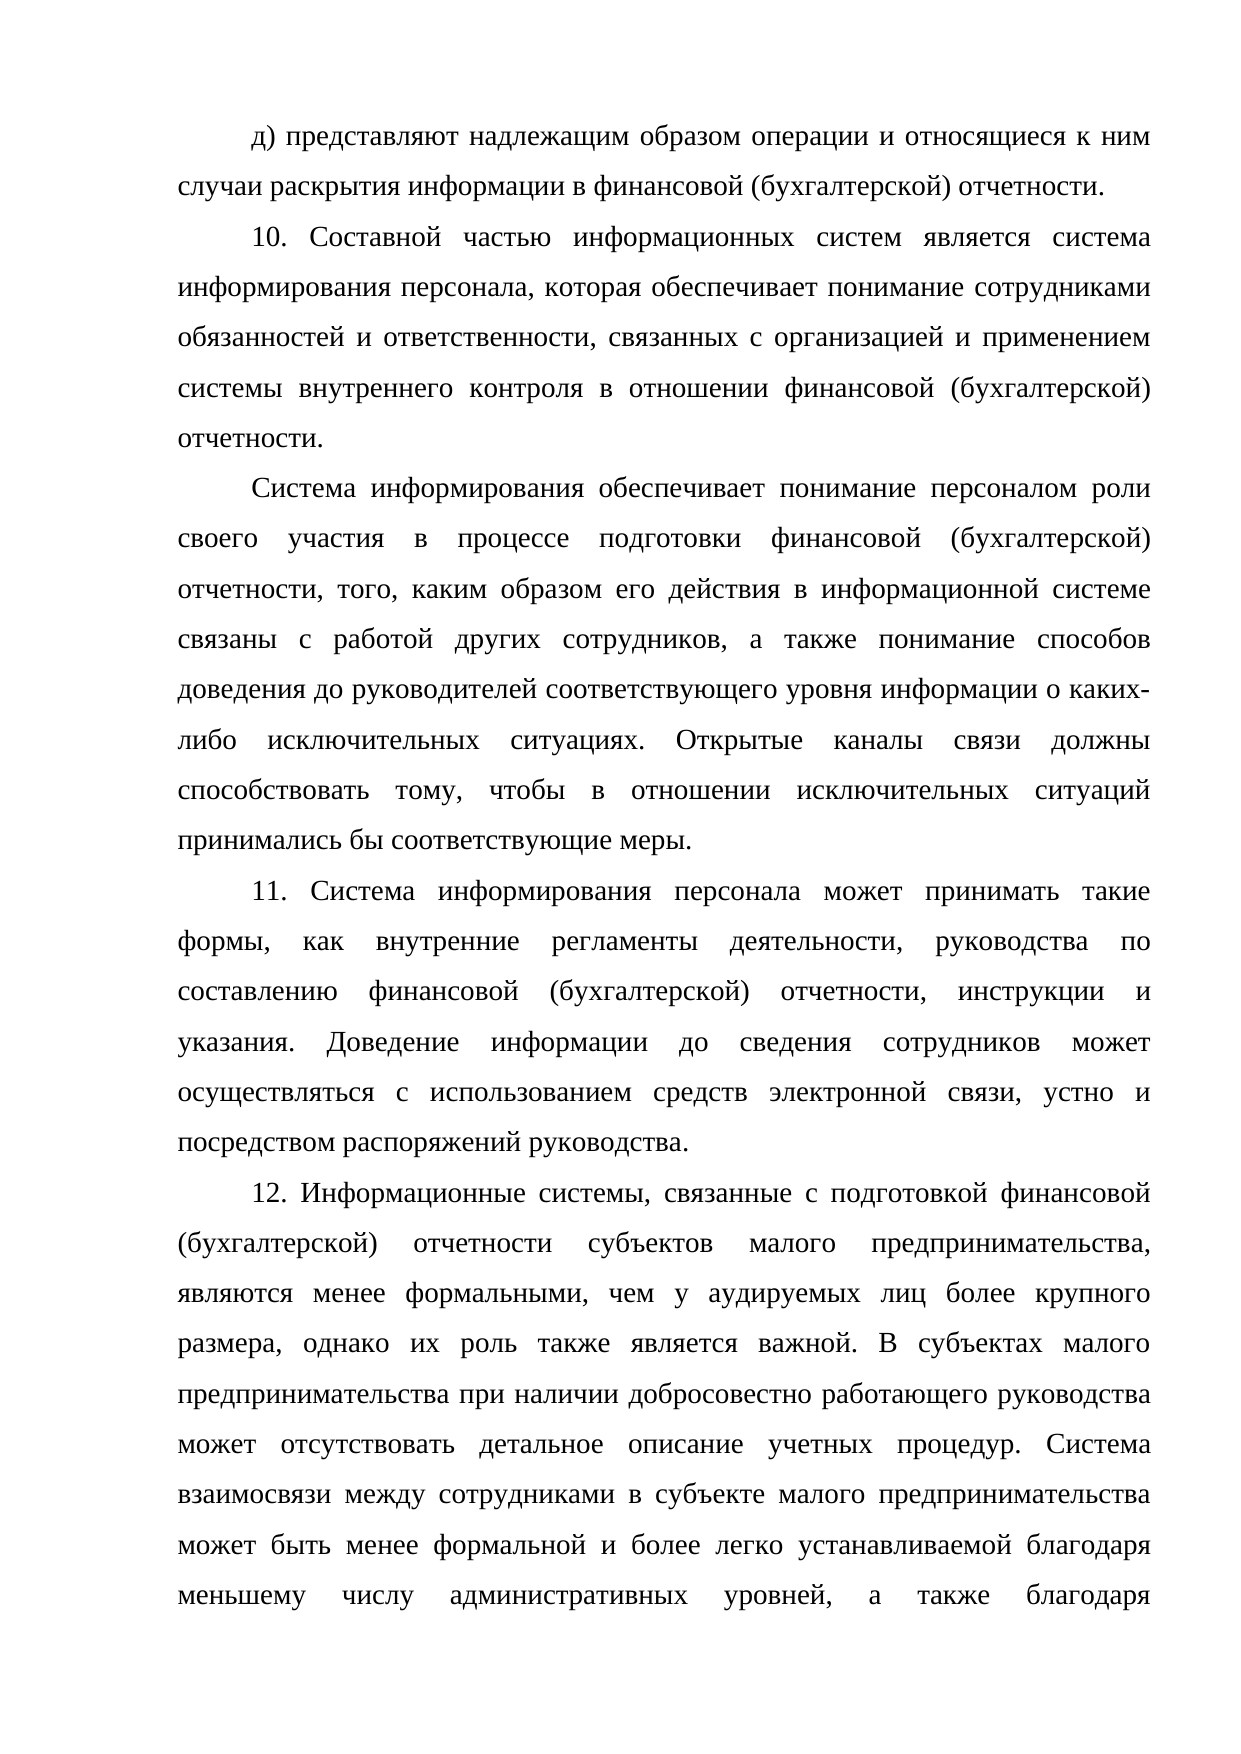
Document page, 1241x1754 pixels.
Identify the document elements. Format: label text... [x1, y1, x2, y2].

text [177, 1175, 1152, 1611]
text Система информирования обеспечивает понимание персоналом роли своего участия в процессе подготовки финансовой (бухгалтерской) отчетности, того, каким образом его действия в информационной системе связаны с работой других сотрудников, а также понимание способов доведения до руководителей соответствующего уровня информации о каких-либо исключительных ситуациях. Открытые каналы связи должны способствовать тому, чтобы в отношении исключительных ситуаций принимались бы соответствующие меры. [177, 470, 1152, 856]
text 11. Система информирования персонала может принимать такие формы, как внутренние регламенты деятельности, руководства по составлению финансовой (бухгалтерской) отчетности, инструкции и указания. Доведение информации до сведения сотрудников может осуществляться с использованием средств электронной связи, устно и посредством распоряжений руководства. [177, 873, 1152, 1158]
text 10. Составной частью информационных систем является система информирования персонала, которая обеспечивает понимание сотрудниками обязанностей и ответственности, связанных с организацией и применением системы внутреннего контроля в отношении финансовой (бухгалтерской) отчетности. [177, 219, 1152, 453]
text д) представляют надлежащим образом операции и относящиеся к ним случаи раскрытия информации в финансовой (бухгалтерской) отчетности. [177, 118, 1152, 202]
